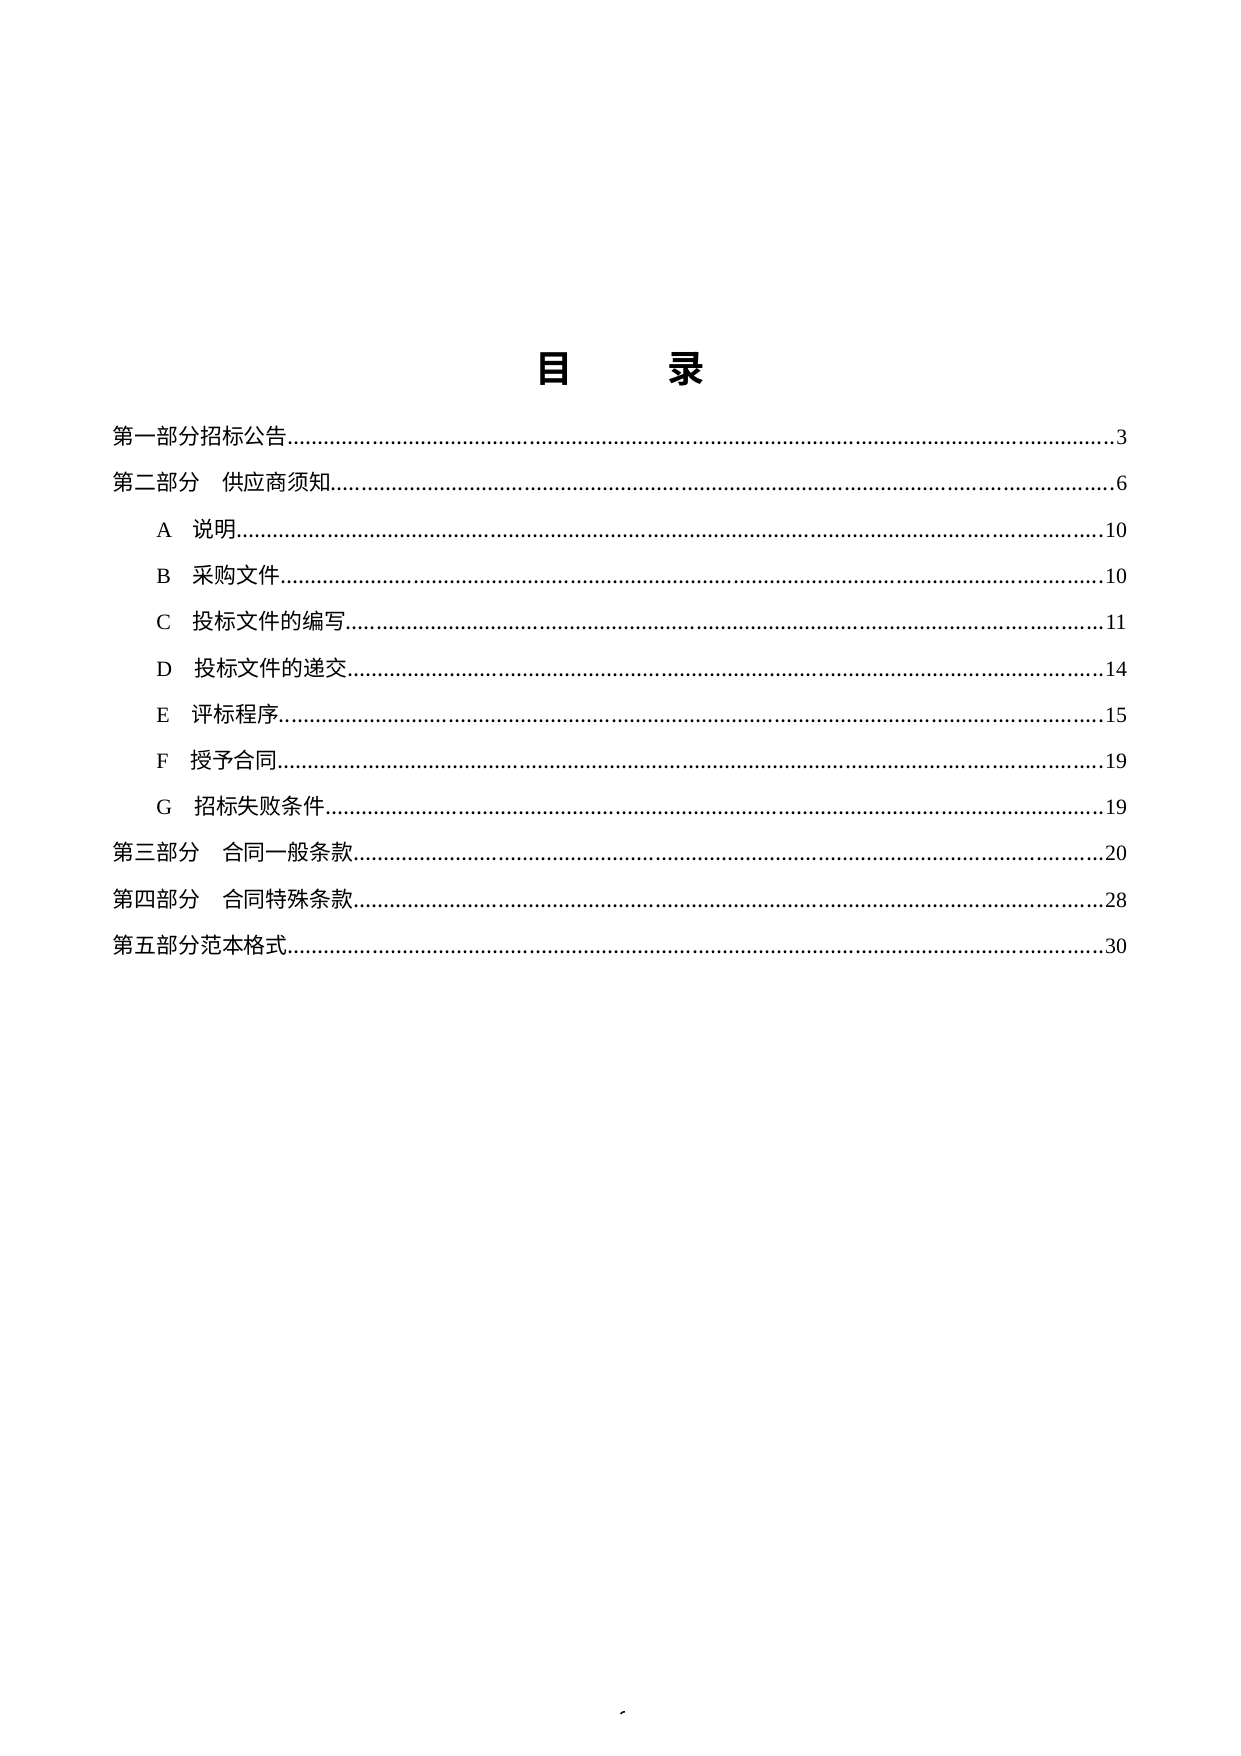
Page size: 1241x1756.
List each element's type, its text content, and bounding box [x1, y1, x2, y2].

text 目 录 [85, 339, 1155, 393]
